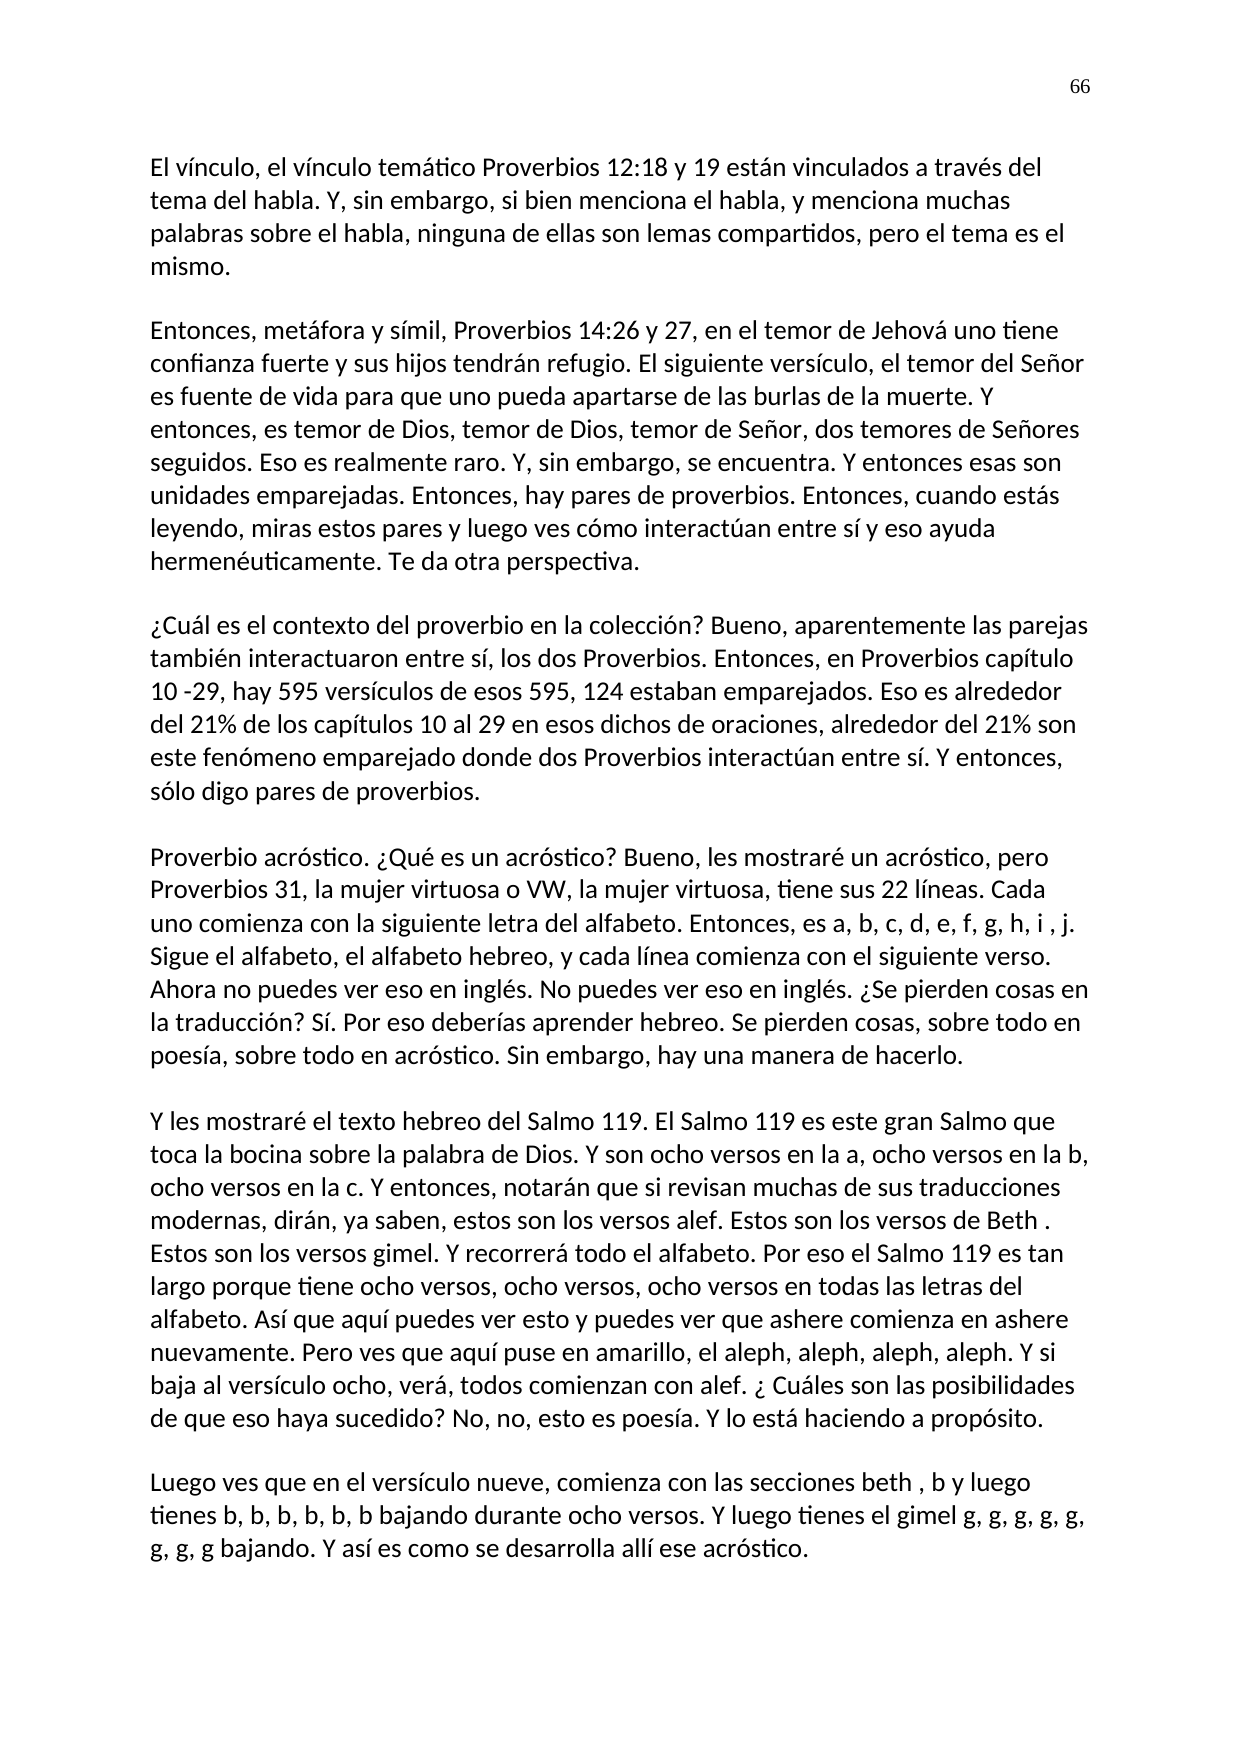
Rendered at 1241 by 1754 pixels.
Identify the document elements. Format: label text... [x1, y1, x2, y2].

text Luego ves que en el versículo nueve, comienza con las secciones beth , b y luego tienes b, b, b, b, b, b bajando durante ocho versos. Y luego tienes el gimel g, g, g, g, g, g, g, g bajando. Y así es como se desarrolla allí ese acróstico. [150, 1465, 1090, 1564]
text Y les mostraré el texto hebreo del Salmo 119. El Salmo 119 es este gran Salmo que toca la bocina sobre la palabra de Dios. Y son ocho versos en la a, ocho versos en la b, ocho versos en la c. Y entonces, notarán que si revisan muchas de sus traducciones modernas, dirán, ya saben, estos son los versos alef. Estos son los versos de Beth . Estos son los versos gimel. Y recorrerá todo el alfabeto. Por eso el Salmo 119 es tan largo porque tiene ocho versos, ocho versos, ocho versos en todas las letras del alfabeto. Así que aquí puedes ver esto y puedes ver que ashere comienza en ashere nuevamente. Pero ves que aquí puse en amarillo, el aleph, aleph, aleph, aleph. Y si baja al versículo ocho, verá, todos comienzan con alef. ¿ Cuáles son las posibilidades de que eso haya sucedido? No, no, esto es poesía. Y lo está haciendo a propósito. [150, 1104, 1090, 1434]
text El vínculo, el vínculo temático Proverbios 12:18 y 19 están vinculados a través del tema del habla. Y, sin embargo, si bien menciona el habla, y menciona muchas palabras sobre el habla, ninguna de ellas son lemas compartidos, pero el tema es el mismo. [150, 150, 1090, 282]
text ¿Cuál es el contexto del proverbio en la colección? Bueno, aparentemente las parejas también interactuaron entre sí, los dos Proverbios. Entonces, en Proverbios capítulo 10 -29, hay 595 versículos de esos 595, 124 estaban emparejados. Eso es alrededor del 21% de los capítulos 10 al 29 en esos dichos de oraciones, alrededor del 21% son este fenómeno emparejado donde dos Proverbios interactúan entre sí. Y entonces, sólo digo pares de proverbios. [150, 608, 1090, 807]
text Entonces, metáfora y símil, Proverbios 14:26 y 27, en el temor de Jehová uno tiene confianza fuerte y sus hijos tendrán refugio. El siguiente versículo, el temor del Señor es fuente de vida para que uno pueda apartarse de las burlas de la muerte. Y entonces, es temor de Dios, temor de Dios, temor de Señor, dos temores de Señores seguidos. Eso es realmente raro. Y, sin embargo, se encuentra. Y entonces esas son unidades emparejadas. Entonces, hay pares de proverbios. Entonces, cuando estás leyendo, miras estos pares y luego ves cómo interactúan entre sí y eso ayuda hermenéuticamente. Te da otra perspectiva. [150, 313, 1090, 577]
text Proverbio acróstico. ¿Qué es un acróstico? Bueno, les mostraré un acróstico, pero Proverbios 31, la mujer virtuosa o VW, la mujer virtuosa, tiene sus 22 líneas. Cada uno comienza con la siguiente letra del alfabeto. Entonces, es a, b, c, d, e, f, g, h, i , j. Sigue el alfabeto, el alfabeto hebreo, y cada línea comienza con el siguiente verso. Ahora no puedes ver eso en inglés. No puedes ver eso en inglés. ¿Se pierden cosas en la traducción? Sí. Por eso deberías aprender hebreo. Se pierden cosas, sobre todo en poesía, sobre todo en acróstico. Sin embargo, hay una manera de hacerlo. [150, 840, 1090, 1071]
